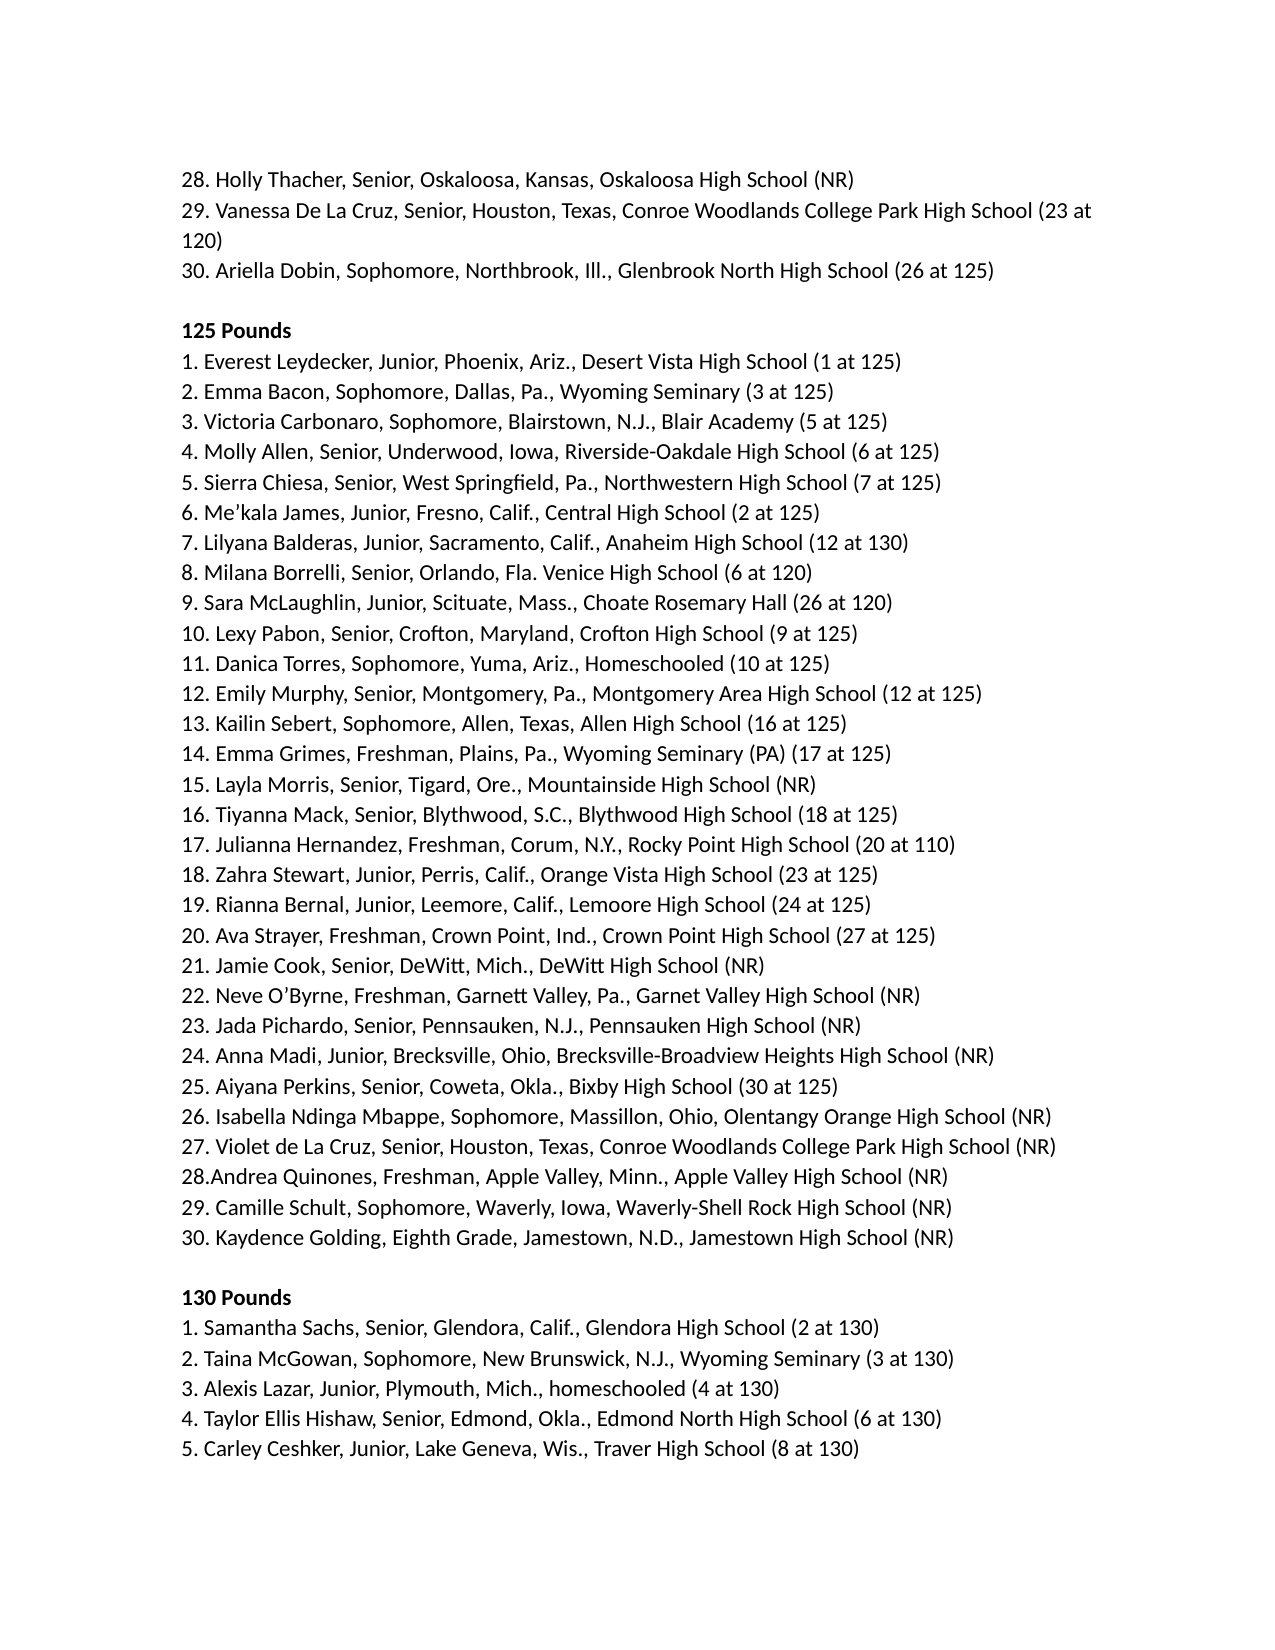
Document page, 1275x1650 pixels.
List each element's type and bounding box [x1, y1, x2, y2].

table_header [150, 150, 1125, 1497]
